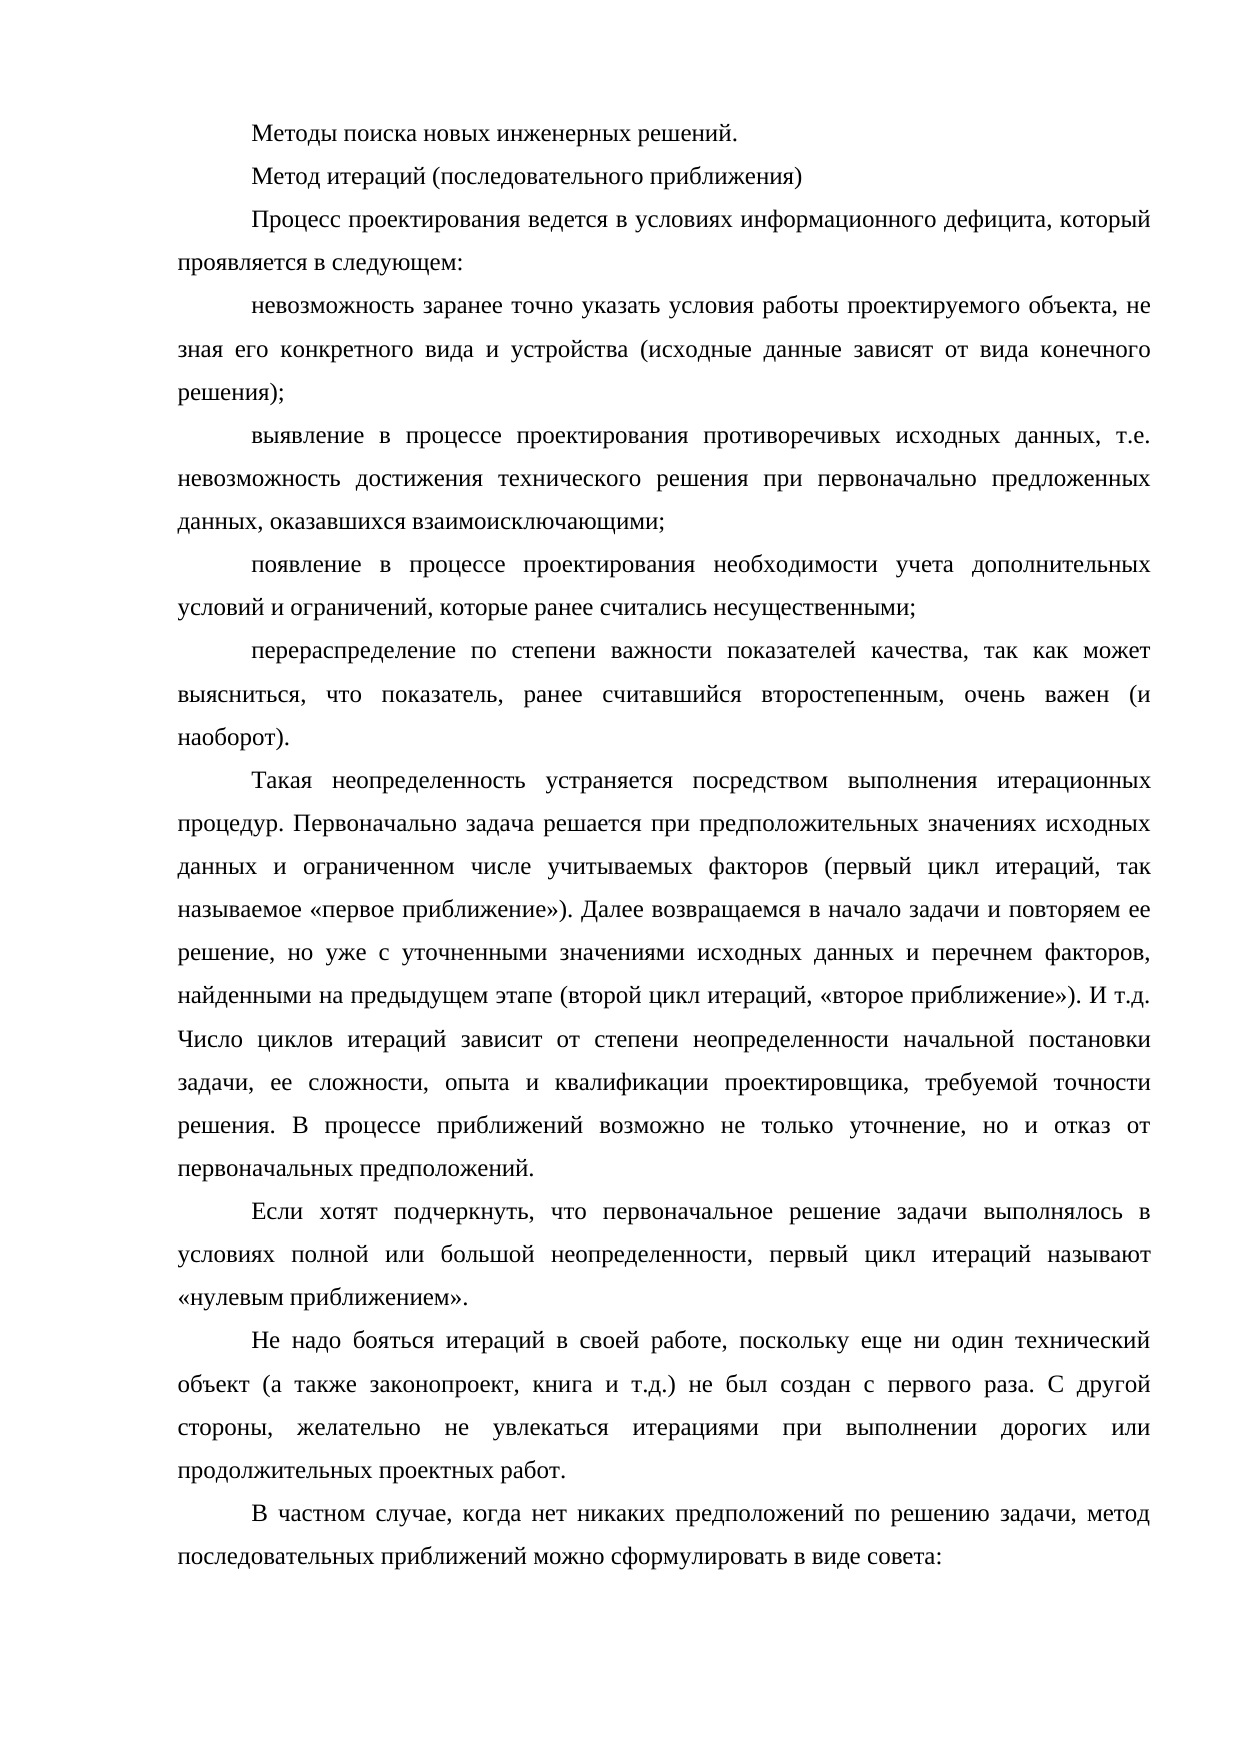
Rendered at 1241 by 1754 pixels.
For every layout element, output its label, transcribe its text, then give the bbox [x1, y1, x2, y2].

text Метод итераций (последовательного приближения) [177, 161, 1152, 190]
text Не надо бояться итераций в своей работе, поскольку еще ни один технический объект (а также законопроект, книга и т.д.) не был создан с первого раза. С другой стороны, желательно не увлекаться итерациями при выполнении дорогих или продолжительных проектных работ. [177, 1326, 1152, 1484]
text Методы поиска новых инженерных решений. [177, 118, 1152, 147]
text выявление в процессе проектирования противоречивых исходных данных, т.е. невозможность достижения технического решения при первоначально предложенных данных, оказавшихся взаимоисключающими; [177, 420, 1152, 535]
text невозможность заранее точно указать условия работы проектируемого объекта, не зная его конкретного вида и устройства (исходные данные зависят от вида конечного решения); [177, 291, 1152, 406]
text Такая неопределенность устраняется посредством выполнения итерационных процедур. Первоначально задача решается при предположительных значениях исходных данных и ограниченном числе учитываемых факторов (первый цикл итераций, так называемое «первое приближение»). Далее возвращаемся в начало задачи и повторяем ее решение, но уже с уточненными значениями исходных данных и перечнем факторов, найденными на предыдущем этапе (второй цикл итераций, «второе приближение»). И т.д. Число циклов итераций зависит от степени неопределенности начальной постановки задачи, ее сложности, опыта и квалификации проектировщика, требуемой точности решения. В процессе приближений возможно не только уточнение, но и отказ от первоначальных предположений. [177, 765, 1152, 1182]
text перераспределение по степени важности показателей качества, так как может выясниться, что показатель, ранее считавшийся второстепенным, очень важен (и наоборот). [177, 636, 1152, 751]
text Если хотят подчеркнуть, что первоначальное решение задачи выполнялось в условиях полной или большой неопределенности, первый цикл итераций называют «нулевым приближением». [177, 1196, 1152, 1311]
text В частном случае, когда нет никаких предположений по решению задачи, метод последовательных приближений можно сформулировать в виде совета: [177, 1498, 1152, 1570]
text появление в процессе проектирования необходимости учета дополнительных условий и ограничений, которые ранее считались несущественными; [177, 549, 1152, 621]
text Процесс проектирования ведется в условиях информационного дефицита, который проявляется в следующем: [177, 204, 1152, 276]
